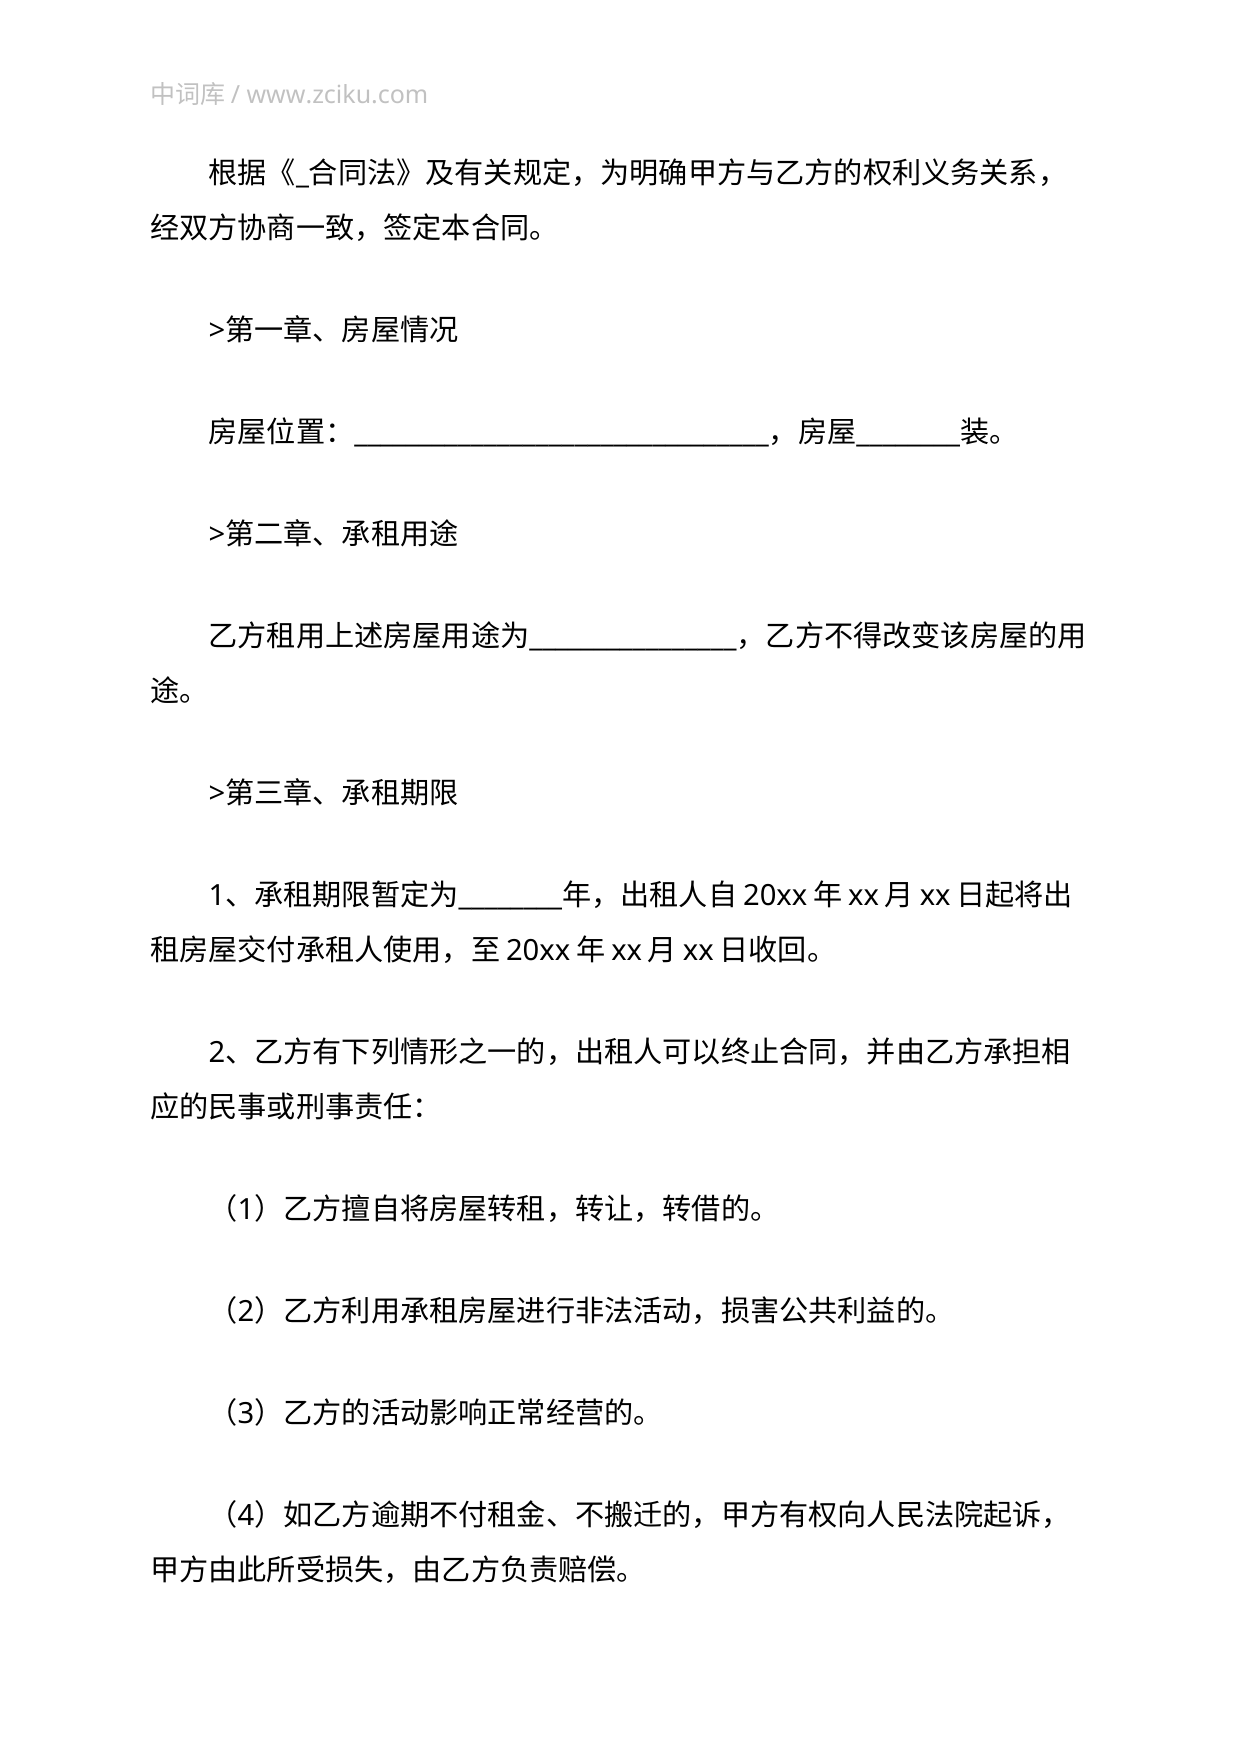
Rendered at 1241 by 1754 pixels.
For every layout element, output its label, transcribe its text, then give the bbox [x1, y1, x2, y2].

text 2、乙方有下列情形之一的，出租人可以终止合同，并由乙方承担相应的民事或刑事责任： [150, 1028, 1090, 1126]
text >第三章、承租期限 [150, 769, 1090, 812]
text 乙方租用上述房屋用途为________________，乙方不得改变该房屋的用途。 [150, 613, 1090, 710]
text 根据《_合同法》及有关规定，为明确甲方与乙方的权利义务关系，经双方协商一致，签定本合同。 [150, 150, 1090, 247]
text 房屋位置：________________________________，房屋________装。 [150, 409, 1090, 451]
text >第一章、房屋情况 [150, 307, 1090, 349]
text 1、承租期限暂定为________年，出租人自20xx年xx月xx日起将出租房屋交付承租人使用，至20xx年xx月xx日收回。 [150, 871, 1090, 969]
text （2）乙方利用承租房屋进行非法活动，损害公共利益的。 [150, 1287, 1090, 1329]
text （3）乙方的活动影响正常经营的。 [150, 1389, 1090, 1432]
text >第二章、承租用途 [150, 511, 1090, 553]
text （4）如乙方逾期不付租金、不搬迁的，甲方有权向人民法院起诉，甲方由此所受损失，由乙方负责赔偿。 [150, 1491, 1090, 1588]
text （1）乙方擅自将房屋转租，转让，转借的。 [150, 1185, 1090, 1228]
